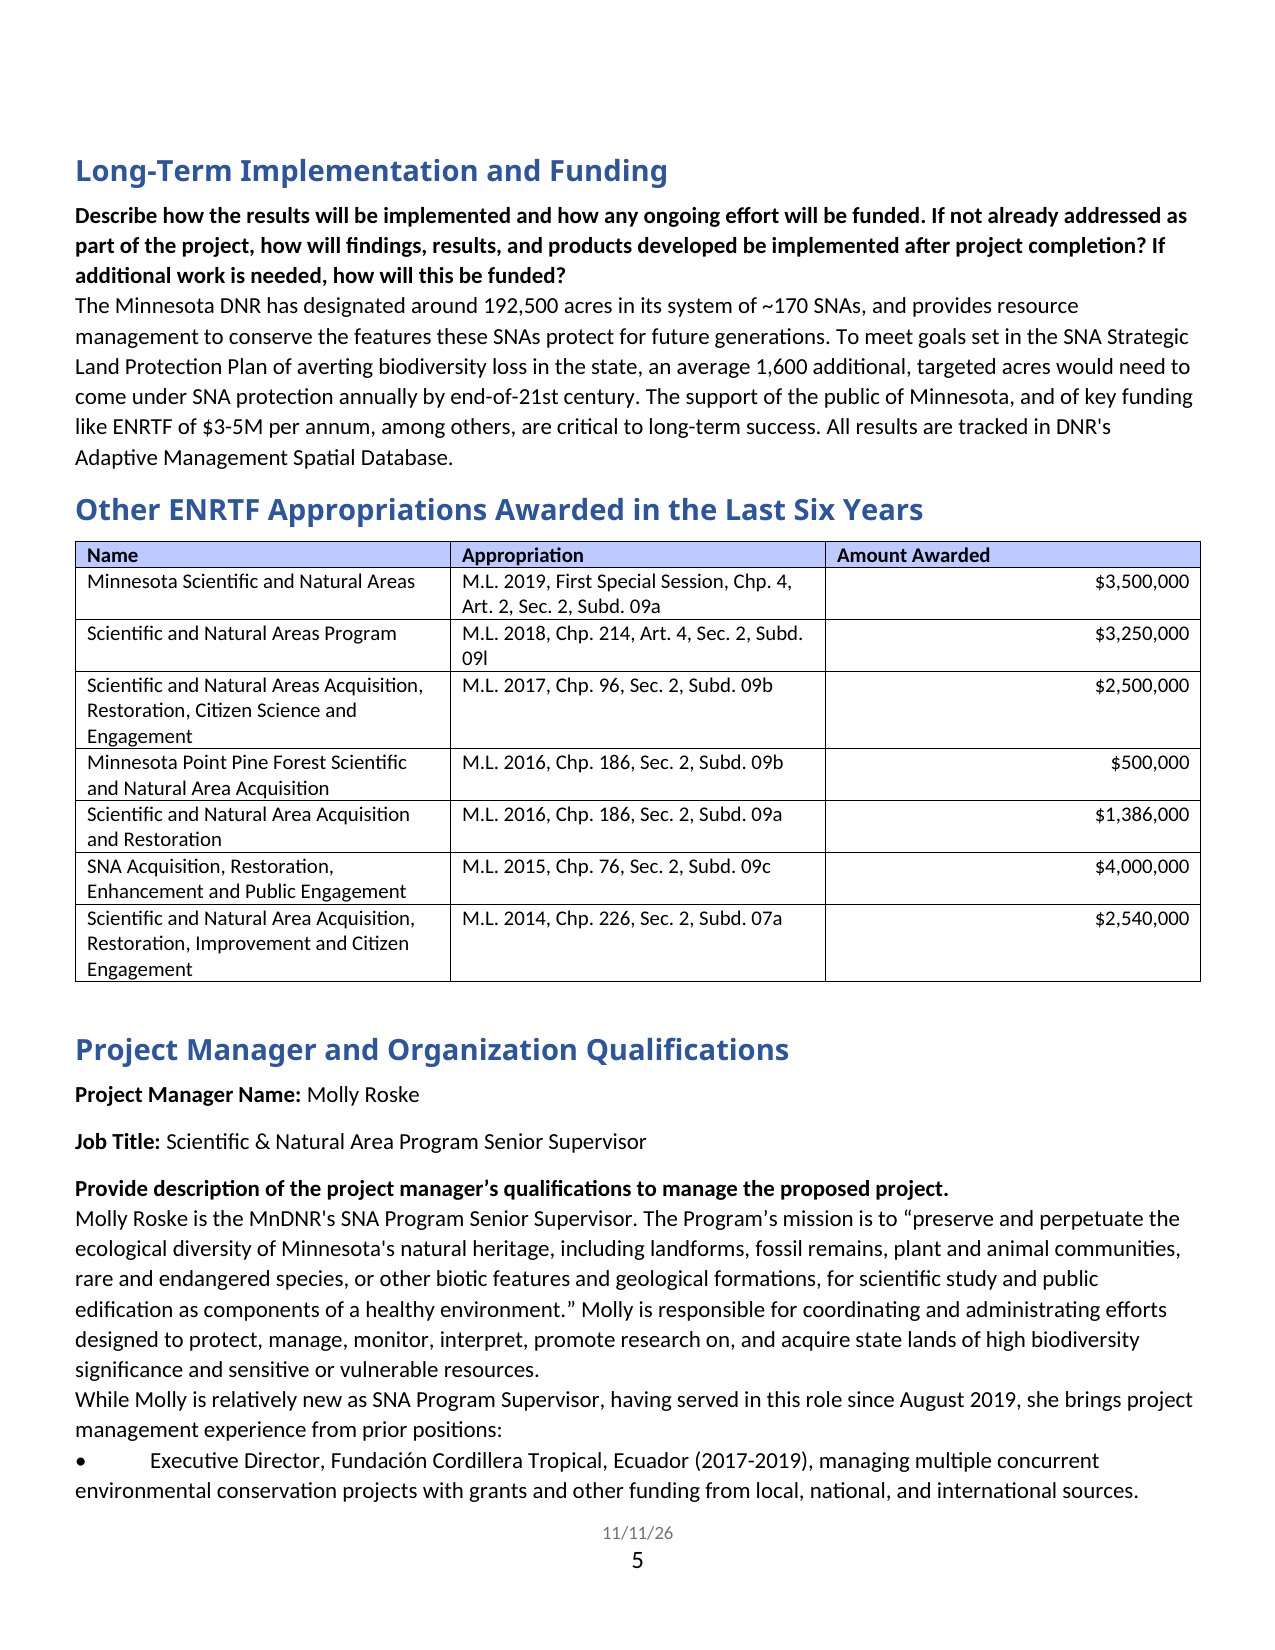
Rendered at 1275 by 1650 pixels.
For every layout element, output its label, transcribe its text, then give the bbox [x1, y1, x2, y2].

table_cell $4,000,000 [826, 853, 1200, 904]
table_cell $3,500,000 [826, 568, 1200, 619]
table_cell M.L. 2017, Chp. 96, Sec. 2, Subd. 09b [451, 672, 825, 748]
text Job Title: Scientific & Natural Area Program Senior Supervisor [75, 1127, 1200, 1155]
table_cell SNA Acquisition, Restoration, Enhancement and Public Engagement [76, 853, 450, 904]
table_cell $3,250,000 [826, 620, 1200, 671]
table_cell $1,386,000 [826, 801, 1200, 852]
table_cell M.L. 2016, Chp. 186, Sec. 2, Subd. 09a [451, 801, 825, 852]
table_cell $2,540,000 [826, 905, 1200, 981]
text Project Manager Name: Molly Roske [75, 1080, 1200, 1108]
table_cell Minnesota Point Pine Forest Scientific and Natural Area Acquisition [76, 749, 450, 800]
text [75, 1174, 1200, 1504]
table_header Name [76, 542, 450, 567]
table_cell M.L. 2019, First Special Session, Chp. 4, Art. 2, Sec. 2, Subd. 09a [451, 568, 825, 619]
table_header Appropriation [451, 542, 825, 567]
table_cell $2,500,000 [826, 672, 1200, 748]
table_cell Minnesota Scientific and Natural Areas [76, 568, 450, 619]
table_cell Scientific and Natural Area Acquisition and Restoration [76, 801, 450, 852]
table_cell Scientific and Natural Areas Acquisition, Restoration, Citizen Science and Engagement [76, 672, 450, 748]
table_cell M.L. 2018, Chp. 214, Art. 4, Sec. 2, Subd. 09l [451, 620, 825, 671]
table_cell Scientific and Natural Area Acquisition, Restoration, Improvement and Citizen Engagement [76, 905, 450, 981]
table_cell $500,000 [826, 749, 1200, 800]
table_cell Scientific and Natural Areas Program [76, 620, 450, 671]
table_cell M.L. 2016, Chp. 186, Sec. 2, Subd. 09b [451, 749, 825, 800]
subtitle Other ENRTF Appropriations Awarded in the Last Six Years [75, 489, 1200, 529]
text Describe how the results will be implemented and how any ongoing effort will be funded. If not already addressed as part of the project, how will findings, results, and products developed be implemented after project completion? If additional work is needed, how will this be funded? The Minnesota DNR has designated around 192,500 acres in its system of ~170 SNAs, and provides resource management to conserve the features these SNAs protect for future generations. To meet goals set in the SNA Strategic Land Protection Plan of averting biodiversity loss in the state, an average 1,600 additional, targeted acres would need to come under SNA protection annually by end-of-21st century. The support of the public of Minnesota, and of key funding like ENRTF of $3-5M per annum, among others, are critical to long-term success. All results are tracked in DNR's Adaptive Management Spatial Database. [75, 201, 1200, 471]
subtitle Long-Term Implementation and Funding [75, 150, 1200, 189]
table_cell M.L. 2014, Chp. 226, Sec. 2, Subd. 07a [451, 905, 825, 981]
subtitle Project Manager and Organization Qualifications [75, 1029, 1200, 1069]
table_cell M.L. 2015, Chp. 76, Sec. 2, Subd. 09c [451, 853, 825, 904]
table_header Amount Awarded [826, 542, 1200, 567]
